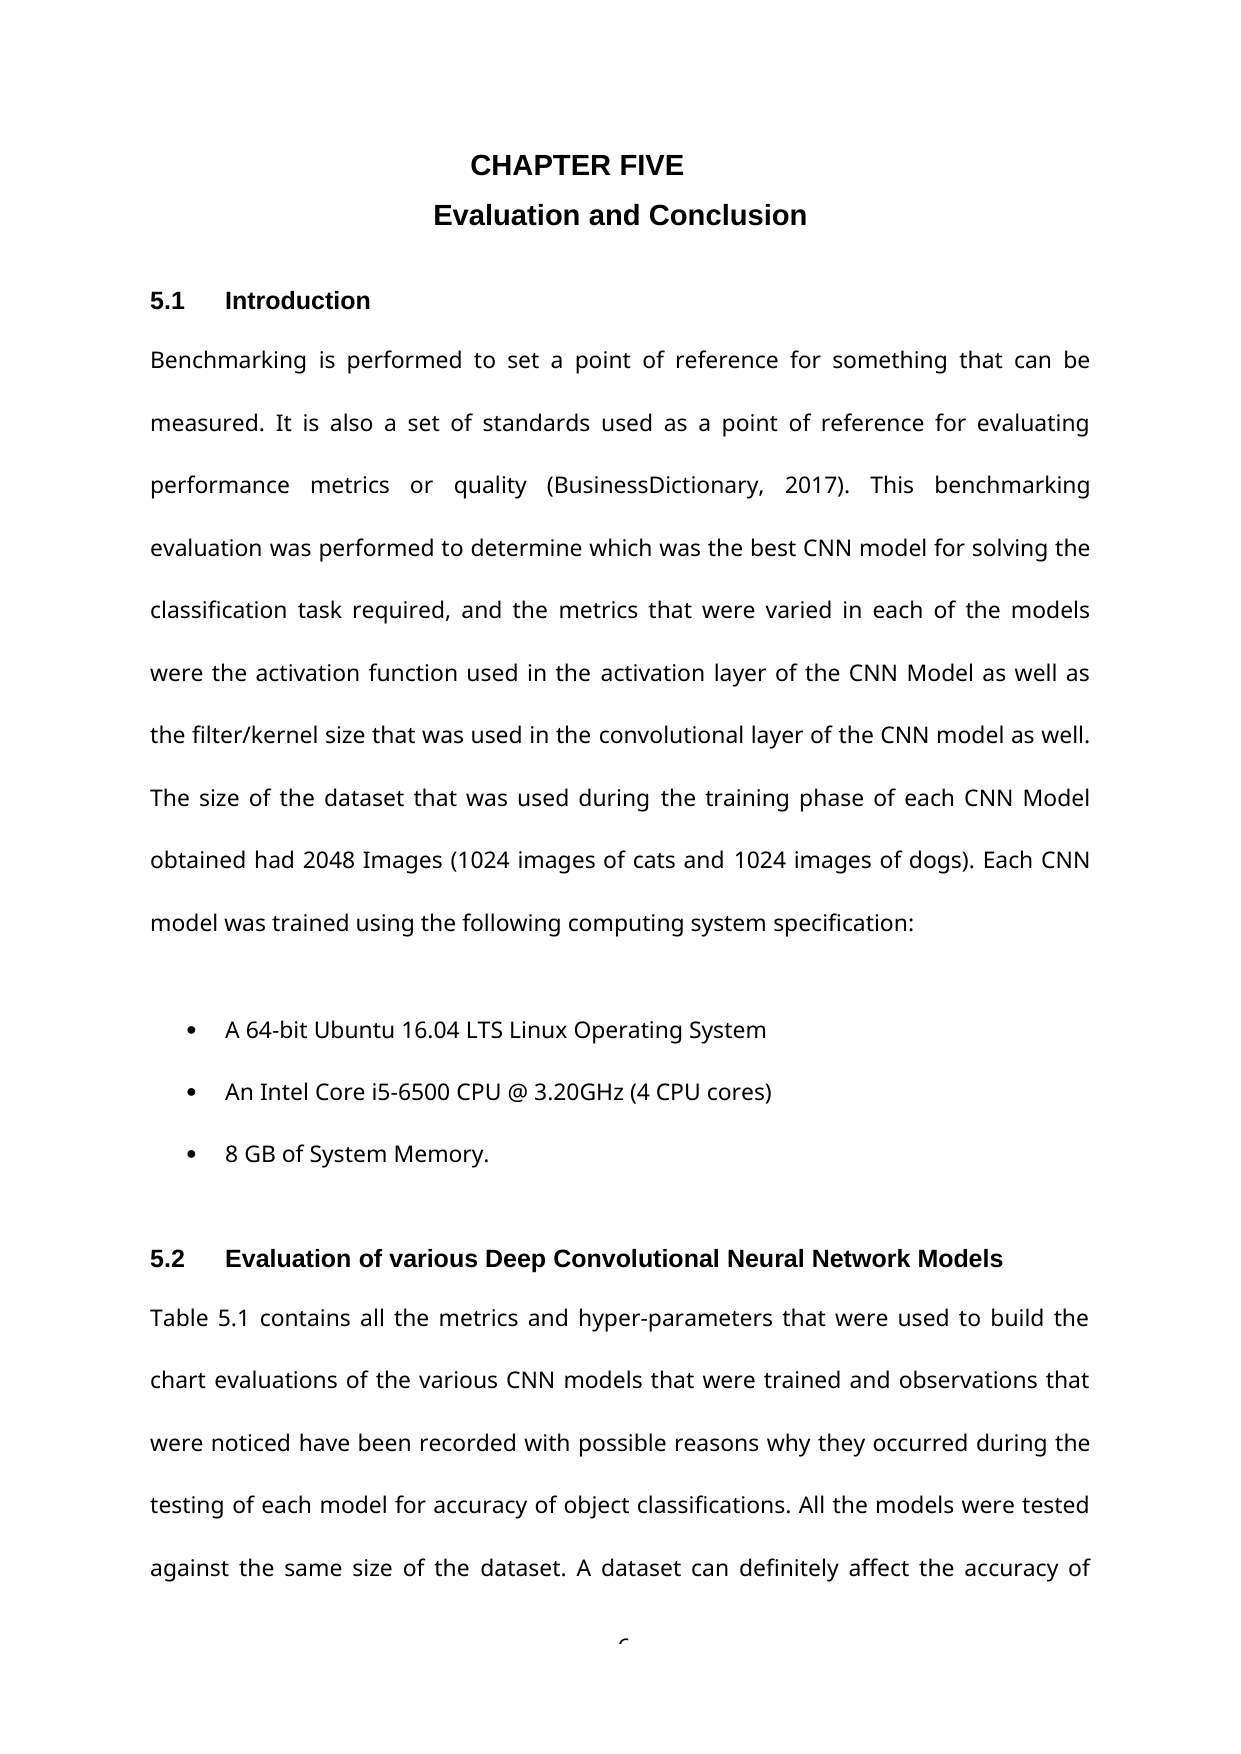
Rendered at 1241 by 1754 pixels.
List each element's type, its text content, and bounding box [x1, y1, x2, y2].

subtitle Introduction [150, 286, 1211, 315]
list A 64-bit Ubuntu 16.04 LTS Linux Operating System [187, 1013, 1211, 1045]
subtitle Evaluation of various Deep Convolutional Neural Network Models [150, 1244, 1211, 1273]
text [150, 1302, 1091, 1583]
text CHAPTER FIVE [198, 148, 957, 181]
text Benchmarking is performed to set a point of reference for something that can be measured. It is also a set of standards used as a point of reference for evaluating performance metrics or quality (BusinessDictionary, 2017). This benchmarking evaluation was performed to determine which was the best CNN model for solving the classification task required, and the metrics that were varied in each of the models were the activation function used in the activation layer of the CNN Model as well as the filter/kernel size that was used in the convolutional layer of the CNN model as well. The size of the dataset that was used during the training phase of each CNN Model obtained had 2048 Images (1024 images of cats and 1024 images of dogs). Each CNN model was trained using the following computing system specification: [150, 344, 1091, 938]
list An Intel Core i5-6500 CPU @ 3.20GHz (4 CPU cores) [187, 1076, 1211, 1107]
text Evaluation and Conclusion [281, 198, 959, 232]
list 8 GB of System Memory. [187, 1138, 1211, 1169]
